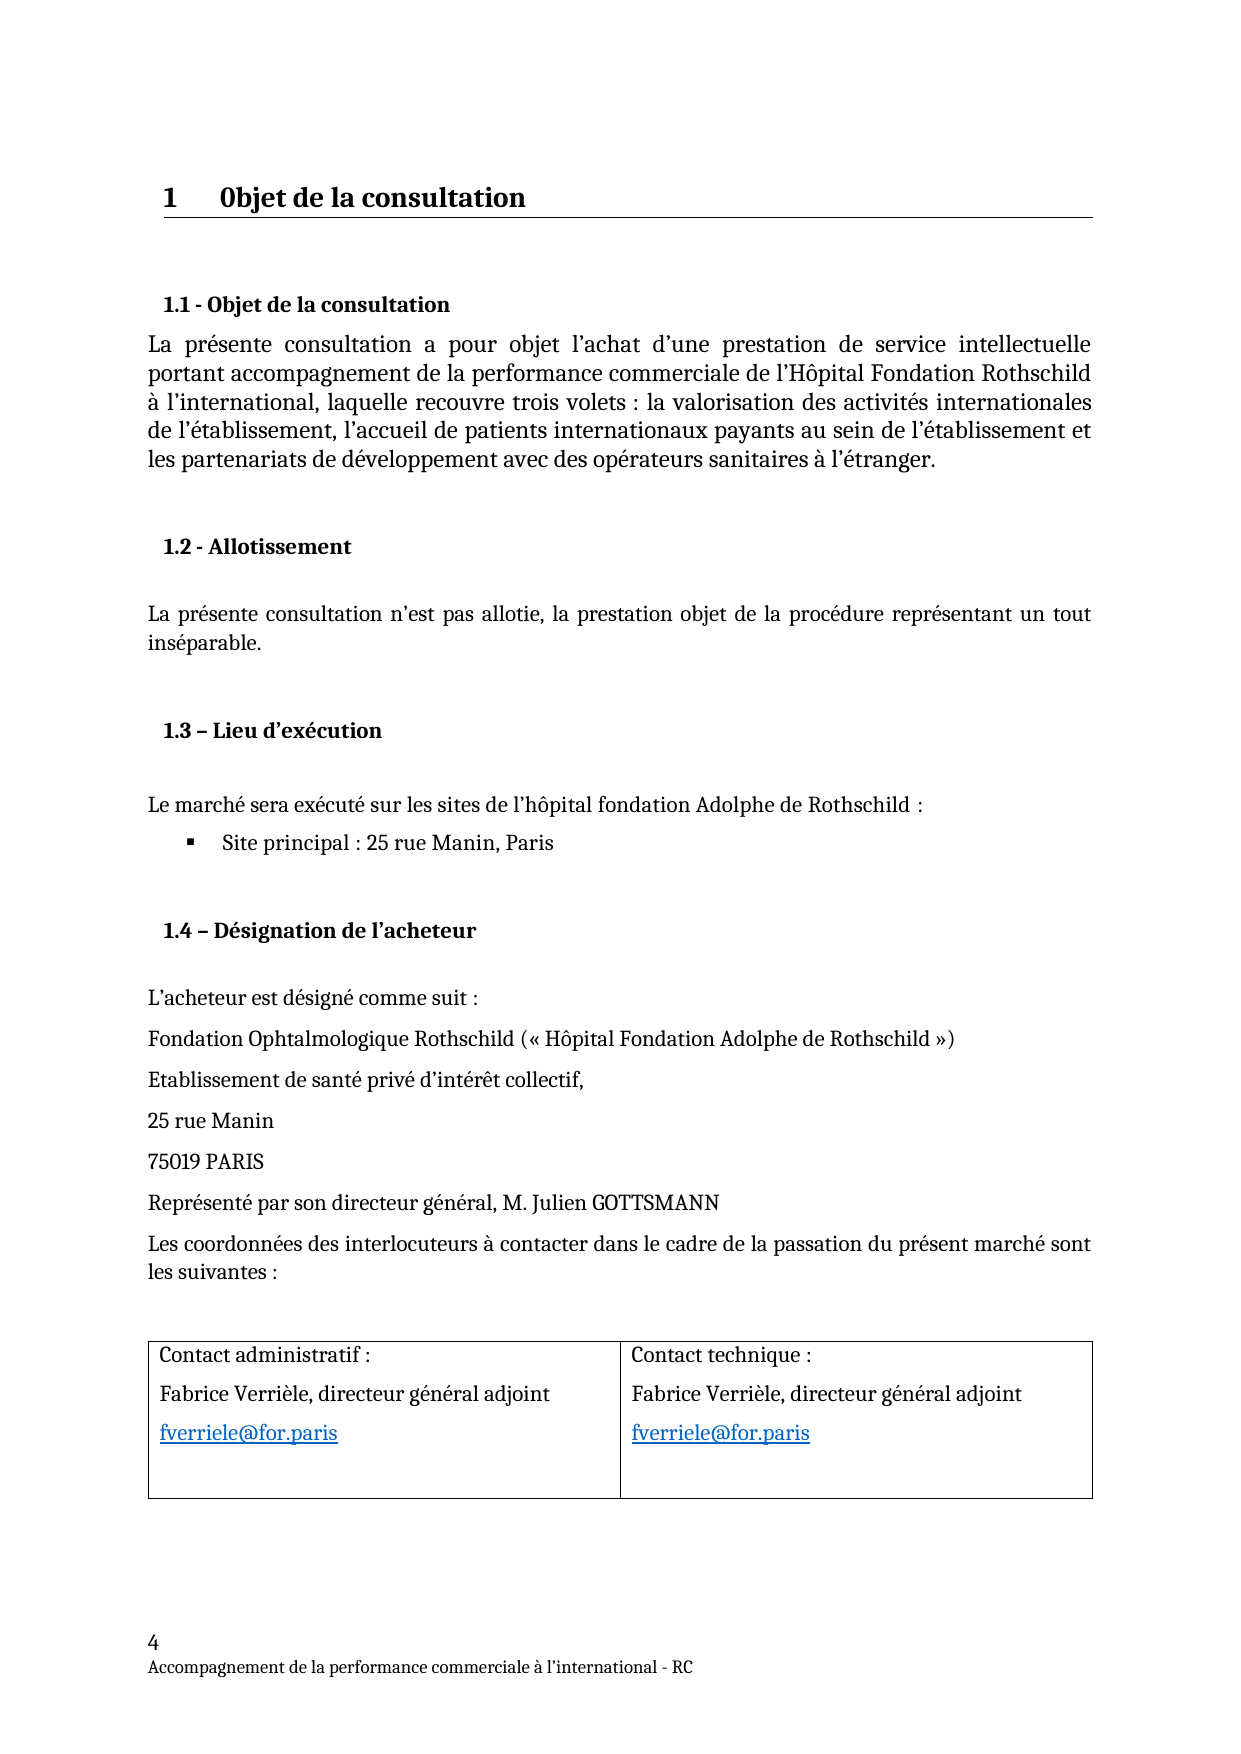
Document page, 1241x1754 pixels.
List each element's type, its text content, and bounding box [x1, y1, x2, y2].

text 75019 PARIS [148, 1149, 1093, 1175]
subtitle 1.3 – Lieu d’exécution [164, 717, 1093, 744]
table_header Contact administratif : Fabrice Verrièle, directeur général adjoint fverriele@for.paris [149, 1342, 620, 1497]
text L’acheteur est désigné comme suit : [148, 985, 1093, 1011]
list Site principal : 25 rue Manin, Paris [185, 829, 1093, 856]
text Les coordonnées des interlocuteurs à contacter dans le cadre de la passation du présent marché sont les suivantes : [148, 1231, 1093, 1285]
text Représenté par son directeur général, M. Julien GOTTSMANN [148, 1190, 1093, 1216]
text Etablissement de santé privé d’intérêt collectif, [148, 1067, 1093, 1093]
text La présente consultation a pour objet l’achat d’une prestation de service intellectuelle portant accompagnement de la performance commerciale de l’Hôpital Fondation Rothschild à l’international, laquelle recouvre trois volets : la valorisation des activités internationales de l’établissement, l’accueil de patients internationaux payants au sein de l’établissement et les partenariats de développement avec des opérateurs sanitaires à l’étranger. [148, 330, 1093, 474]
table_header Contact technique : Fabrice Verrièle, directeur général adjoint fverriele@for.paris [621, 1342, 1092, 1497]
subtitle 1.1 - Objet de la consultation [164, 291, 1093, 318]
subtitle 1.2 - Allotissement [164, 534, 1093, 560]
text Le marché sera exécuté sur les sites de l’hôpital fondation Adolphe de Rothschild : [148, 793, 1093, 817]
text La présente consultation n’est pas allotie, la prestation objet de la procédure représentant un tout inséparable. [148, 601, 1093, 656]
subtitle 0bjet de la consultation [164, 181, 1093, 217]
text 25 rue Manin [148, 1108, 1093, 1134]
subtitle 1.4 – Désignation de l’acheteur [164, 918, 1093, 944]
text Fondation Ophtalmologique Rothschild (« Hôpital Fondation Adolphe de Rothschild ») [148, 1026, 1093, 1052]
